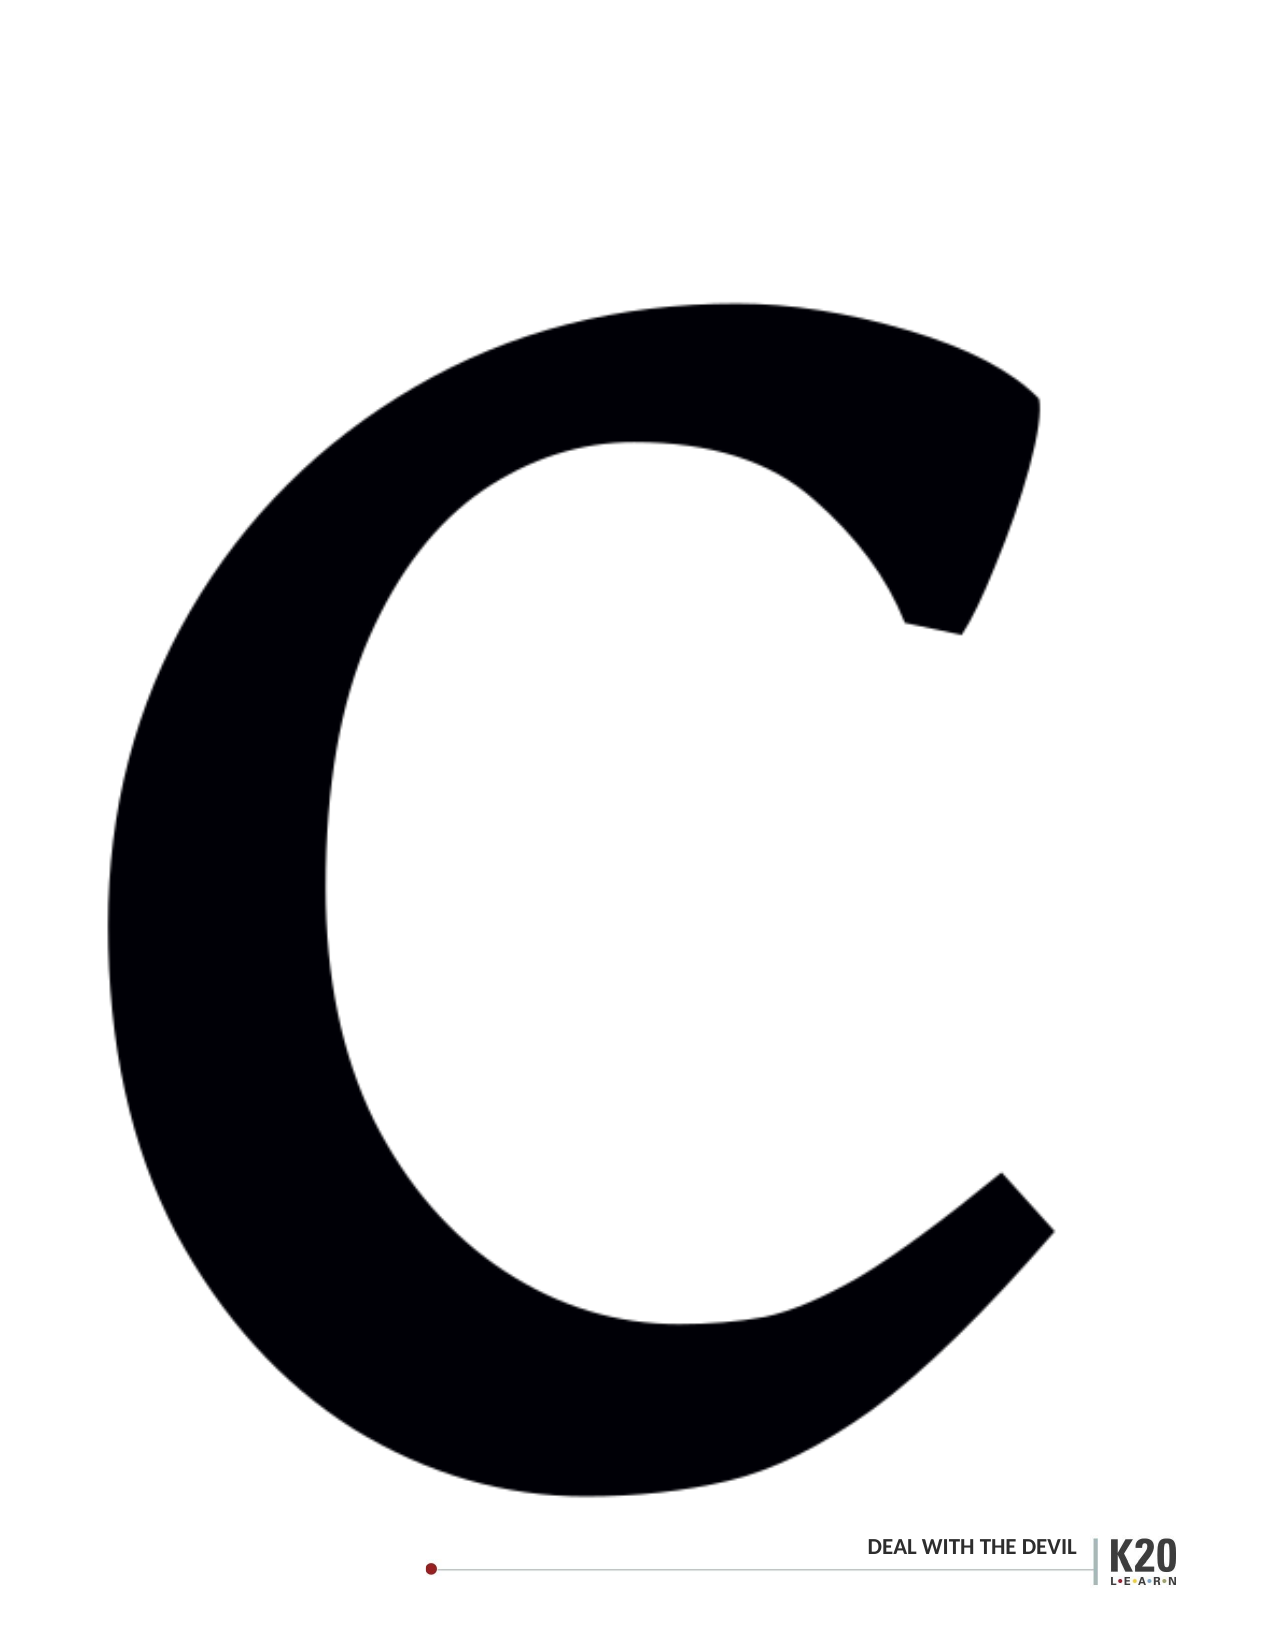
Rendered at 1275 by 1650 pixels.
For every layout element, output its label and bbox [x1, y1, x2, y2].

picture [33, 186, 1241, 1588]
